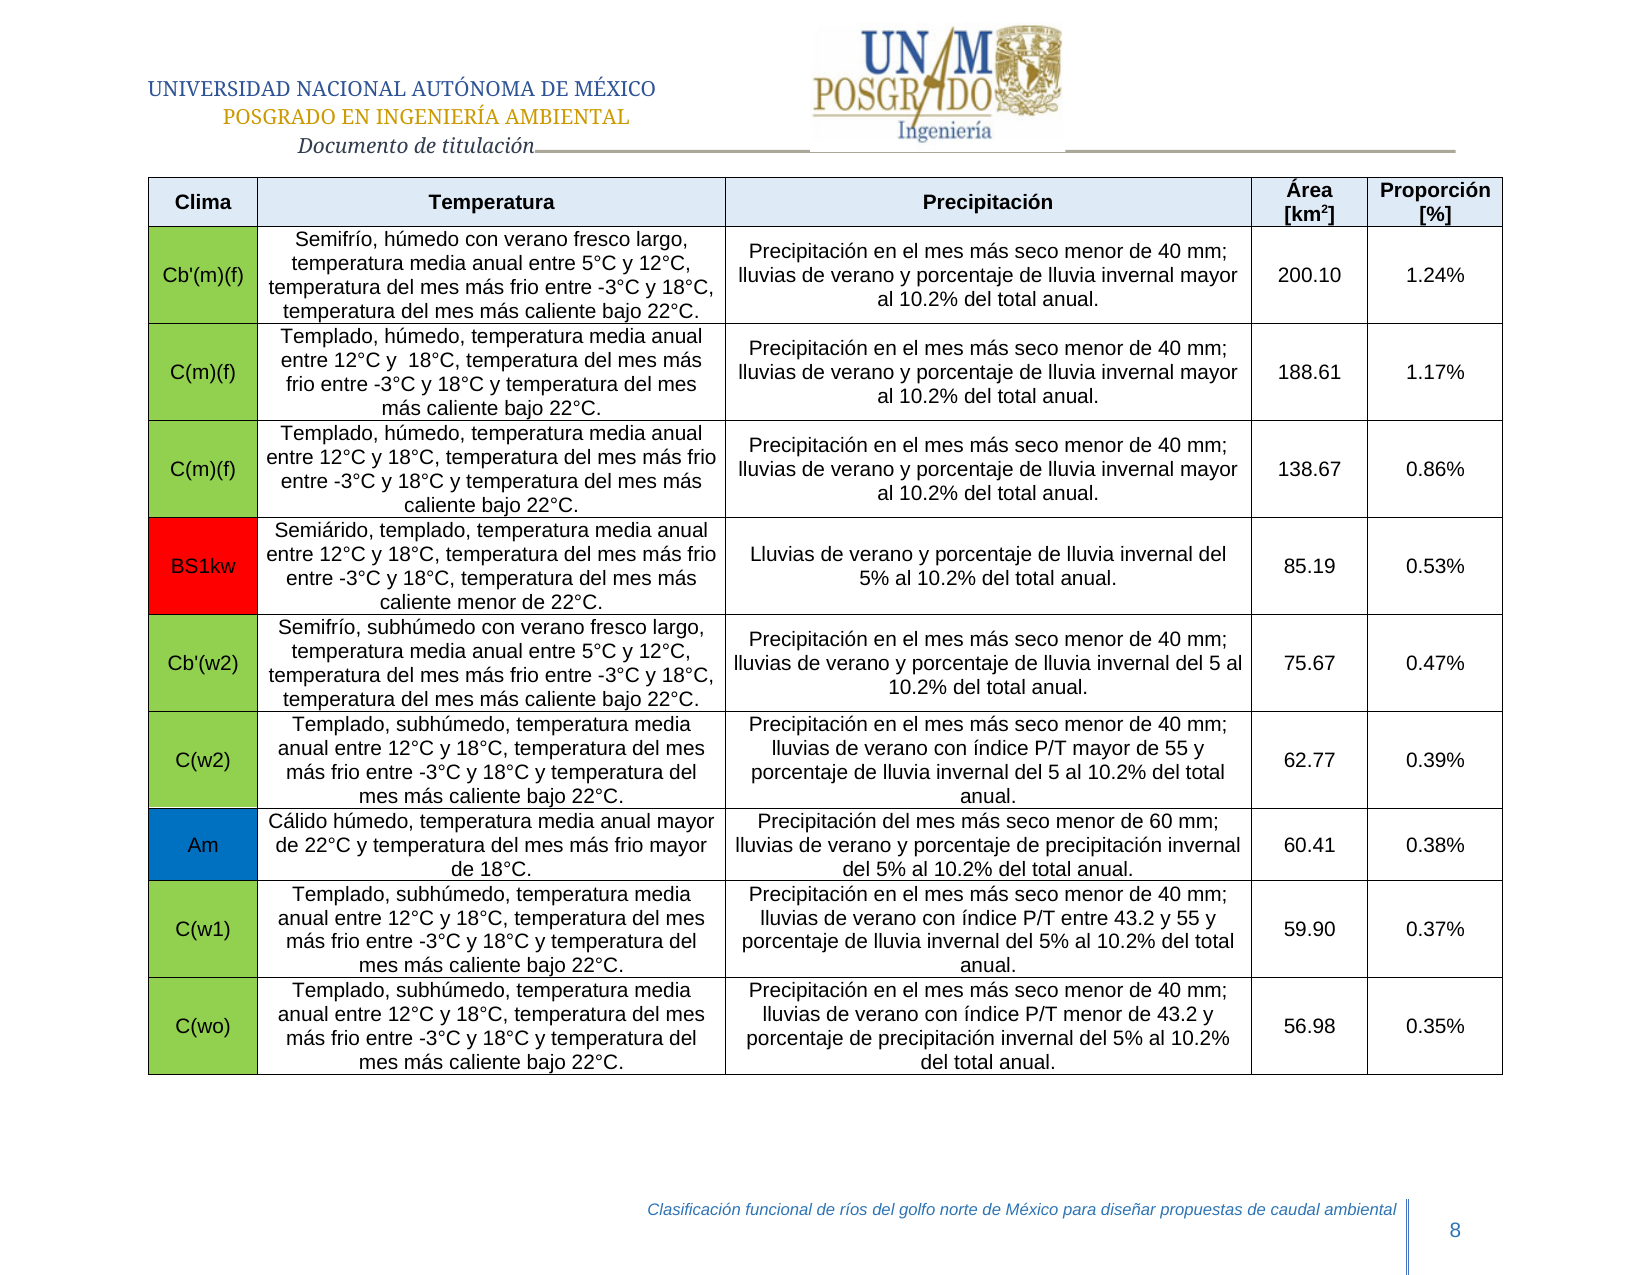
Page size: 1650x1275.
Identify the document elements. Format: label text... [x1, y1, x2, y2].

table_cell Cálido húmedo, temperatura media anual mayor de 22°C y temperatura del mes más frio mayor de 18°C. [258, 809, 725, 880]
table_cell C(m)(f) [149, 421, 257, 517]
table_cell Precipitación en el mes más seco menor de 40 mm; lluvias de verano con índice P/T mayor de 55 y porcentaje de lluvia invernal del 5 al 10.2% del total anual. [726, 712, 1251, 807]
table_cell BS1kw [149, 518, 257, 614]
table_cell Semifrío, húmedo con verano fresco largo, temperatura media anual entre 5°C y 12°C, temperatura del mes más frio entre -3°C y 18°C, temperatura del mes más caliente bajo 22°C. [258, 227, 725, 323]
table_cell C(w2) [149, 712, 257, 807]
table_header Área [km2] [1252, 178, 1367, 226]
table_cell C(wo) [149, 978, 257, 1074]
picture [809, 22, 1065, 151]
table_cell Precipitación en el mes más seco menor de 40 mm; lluvias de verano con índice P/T menor de 43.2 y porcentaje de precipitación invernal del 5% al 10.2% del total anual. [726, 978, 1251, 1074]
table_cell Cb'(w2) [149, 615, 257, 711]
table_cell 0.39% [1368, 712, 1502, 807]
table_cell Templado, húmedo, temperatura media anual entre 12°C y 18°C, temperatura del mes más frio entre -3°C y 18°C y temperatura del mes más caliente bajo 22°C. [258, 324, 725, 420]
table_cell 85.19 [1252, 518, 1367, 614]
table_cell Lluvias de verano y porcentaje de lluvia invernal del 5% al 10.2% del total anual. [726, 518, 1251, 614]
table_cell 0.86% [1368, 421, 1502, 517]
table_cell 0.35% [1368, 978, 1502, 1074]
table_cell Templado, húmedo, temperatura media anual entre 12°C y 18°C, temperatura del mes más frio entre -3°C y 18°C y temperatura del mes más caliente bajo 22°C. [258, 421, 725, 517]
table_cell 1.24% [1368, 227, 1502, 323]
table_header Precipitación [726, 178, 1251, 226]
table_cell 62.77 [1252, 712, 1367, 807]
table_cell 138.67 [1252, 421, 1367, 517]
table_cell Precipitación en el mes más seco menor de 40 mm; lluvias de verano con índice P/T entre 43.2 y 55 y porcentaje de lluvia invernal del 5% al 10.2% del total anual. [726, 881, 1251, 977]
table_cell Cb'(m)(f) [149, 227, 257, 323]
table_cell 0.38% [1368, 809, 1502, 880]
table_cell 75.67 [1252, 615, 1367, 711]
table_cell Precipitación del mes más seco menor de 60 mm; lluvias de verano y porcentaje de precipitación invernal del 5% al 10.2% del total anual. [726, 809, 1251, 880]
table_cell 0.47% [1368, 615, 1502, 711]
table_cell 0.37% [1368, 881, 1502, 977]
table_cell Precipitación en el mes más seco menor de 40 mm; lluvias de verano y porcentaje de lluvia invernal mayor al 10.2% del total anual. [726, 227, 1251, 323]
table_cell Semifrío, subhúmedo con verano fresco largo, temperatura media anual entre 5°C y 12°C, temperatura del mes más frio entre -3°C y 18°C, temperatura del mes más caliente bajo 22°C. [258, 615, 725, 711]
table_cell 60.41 [1252, 809, 1367, 880]
table_cell Precipitación en el mes más seco menor de 40 mm; lluvias de verano y porcentaje de lluvia invernal del 5 al 10.2% del total anual. [726, 615, 1251, 711]
table_header Temperatura [258, 178, 725, 226]
table_cell Am [149, 809, 257, 880]
table_cell C(m)(f) [149, 324, 257, 420]
table_cell Precipitación en el mes más seco menor de 40 mm; lluvias de verano y porcentaje de lluvia invernal mayor al 10.2% del total anual. [726, 324, 1251, 420]
table_cell 1.17% [1368, 324, 1502, 420]
table_cell Semiárido, templado, temperatura media anual entre 12°C y 18°C, temperatura del mes más frio entre -3°C y 18°C, temperatura del mes más caliente menor de 22°C. [258, 518, 725, 614]
table_cell Precipitación en el mes más seco menor de 40 mm; lluvias de verano y porcentaje de lluvia invernal mayor al 10.2% del total anual. [726, 421, 1251, 517]
table_cell 188.61 [1252, 324, 1367, 420]
table_cell 56.98 [1252, 978, 1367, 1074]
table_cell 0.53% [1368, 518, 1502, 614]
table_header Proporción [%] [1368, 178, 1502, 226]
table_cell 59.90 [1252, 881, 1367, 977]
table_cell 200.10 [1252, 227, 1367, 323]
table_header Clima [149, 178, 257, 226]
table_cell C(w1) [149, 881, 257, 977]
